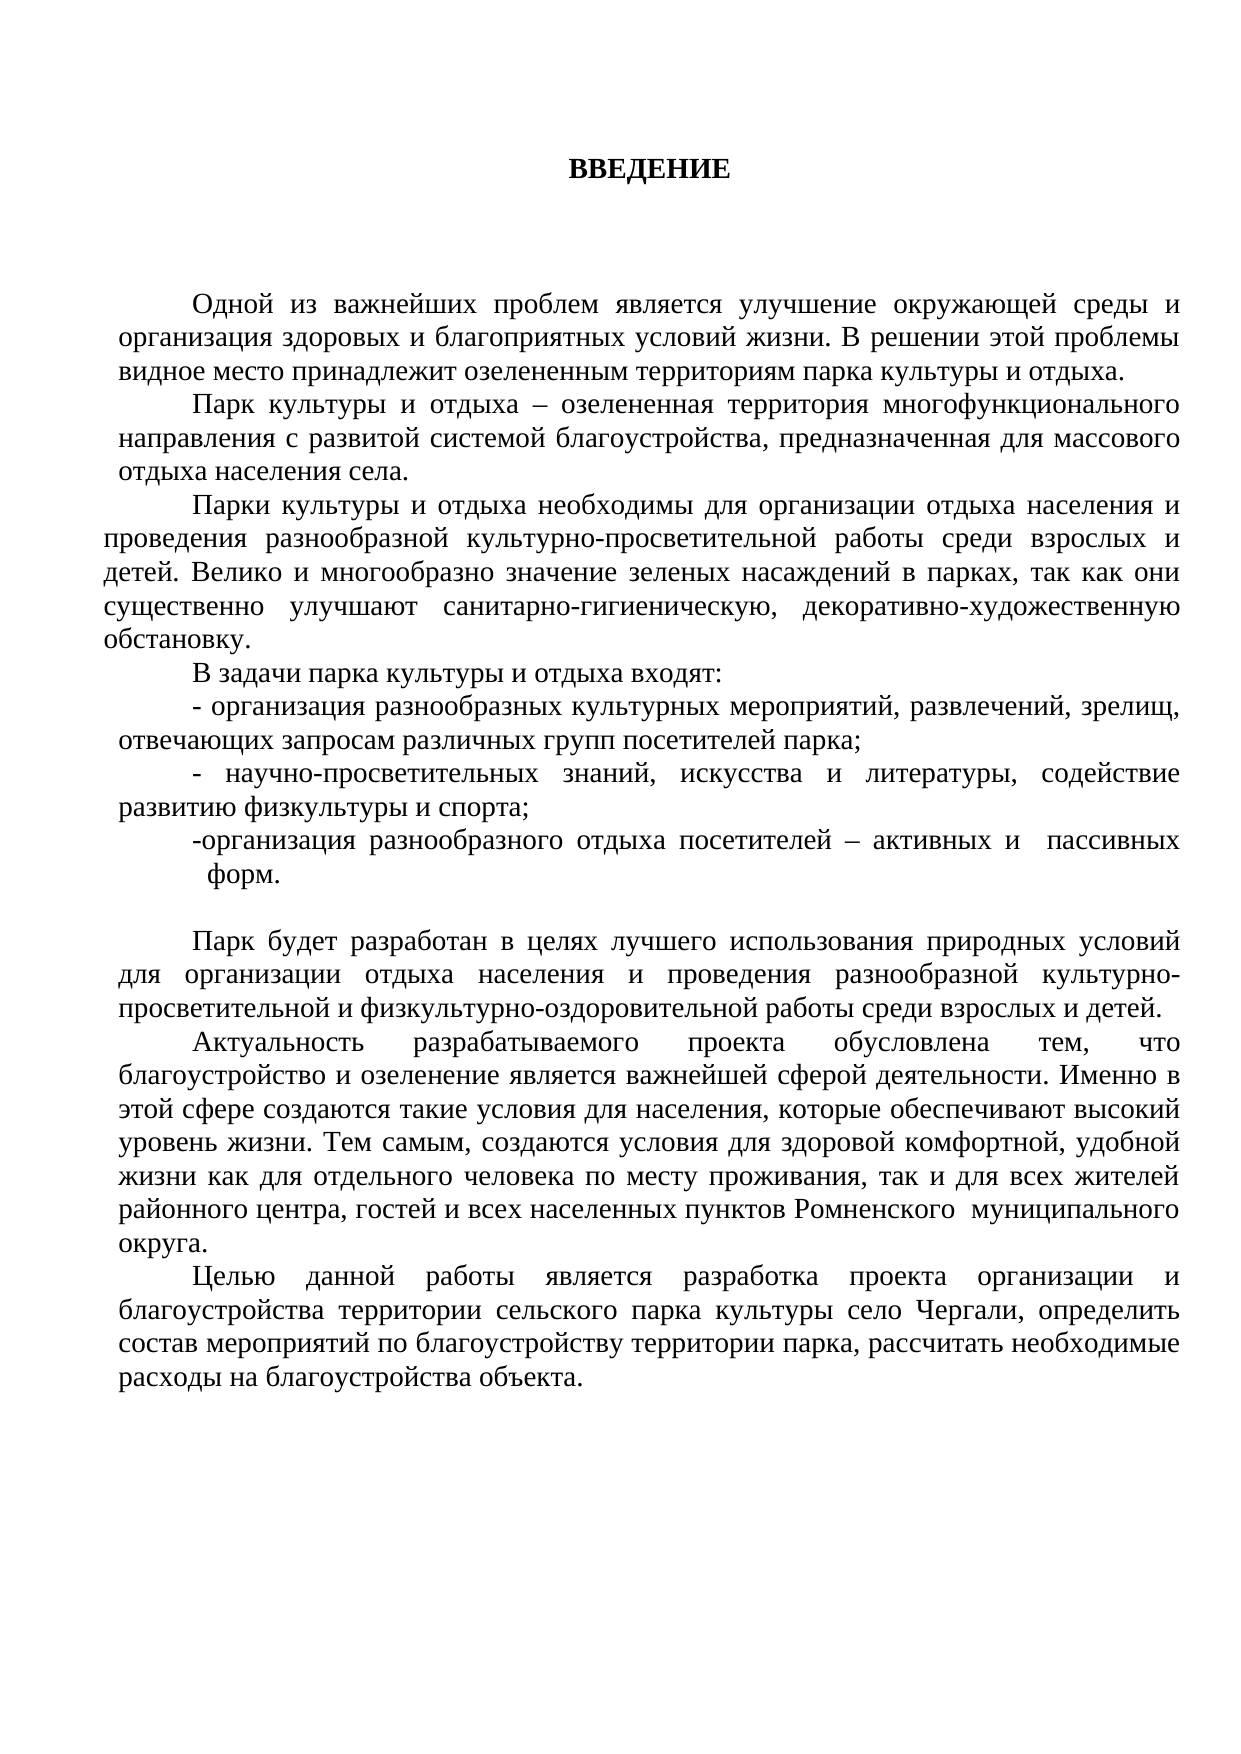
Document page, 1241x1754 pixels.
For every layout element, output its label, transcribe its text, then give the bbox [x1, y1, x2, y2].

text Одной из важнейших проблем является улучшение окружающей среды и организация здоровых и благоприятных условий жизни. В решении этой проблемы видное место принадлежит озелененным территориям парка культуры и отдыха. [118, 286, 1181, 386]
text - научно-просветительных знаний, искусства и литературы, содействие развитию физкультуры и спорта; [118, 755, 1181, 822]
text Парки культуры и отдыха необходимы для организации отдыха населения и проведения разнообразной культурно-просветительной работы среди взрослых и детей. Велико и многообразно значение зеленых насаждений в парках, так как они существенно улучшают санитарно-гигиеническую, декоративно-художественную обстановку. [103, 487, 1181, 655]
text В задачи парка культуры и отдыха входят: [192, 655, 1181, 688]
text Парк будет разработан в целях лучшего использования природных условий для организации отдыха населения и проведения разнообразной культурно-просветительной и физкультурно-оздоровительной работы среди взрослых и детей. [118, 923, 1181, 1024]
text Целью данной работы является разработка проекта организации и благоустройства территории сельского парка культуры село Чергали, определить состав мероприятий по благоустройству территории парка, рассчитать необходимые расходы на благоустройства объекта. [118, 1258, 1181, 1393]
text Парк культуры и отдыха – озелененная территория многофункционального направления с развитой системой благоустройства, предназначенная для массового отдыха населения села. [118, 386, 1181, 487]
text - организация разнообразных культурных мероприятий, развлечений, зрелищ, отвечающих запросам различных групп посетителей парка; [118, 688, 1181, 755]
text Актуальность разрабатываемого проекта обусловлена тем, что благоустройство и озеленение является важнейшей сферой деятельности. Именно в этой сфере создаются такие условия для населения, которые обеспечивают высокий уровень жизни. Тем самым, создаются условия для здоровой комфортной, удобной жизни как для отдельного человека по месту проживания, так и для всех жителей районного центра, гостей и всех населенных пунктов Ромненского муниципального округа. [118, 1024, 1181, 1258]
text ВВЕДЕНИЕ [118, 152, 1181, 185]
text -организация разнообразного отдыха посетителей – активных и пассивных форм. [192, 822, 1181, 889]
